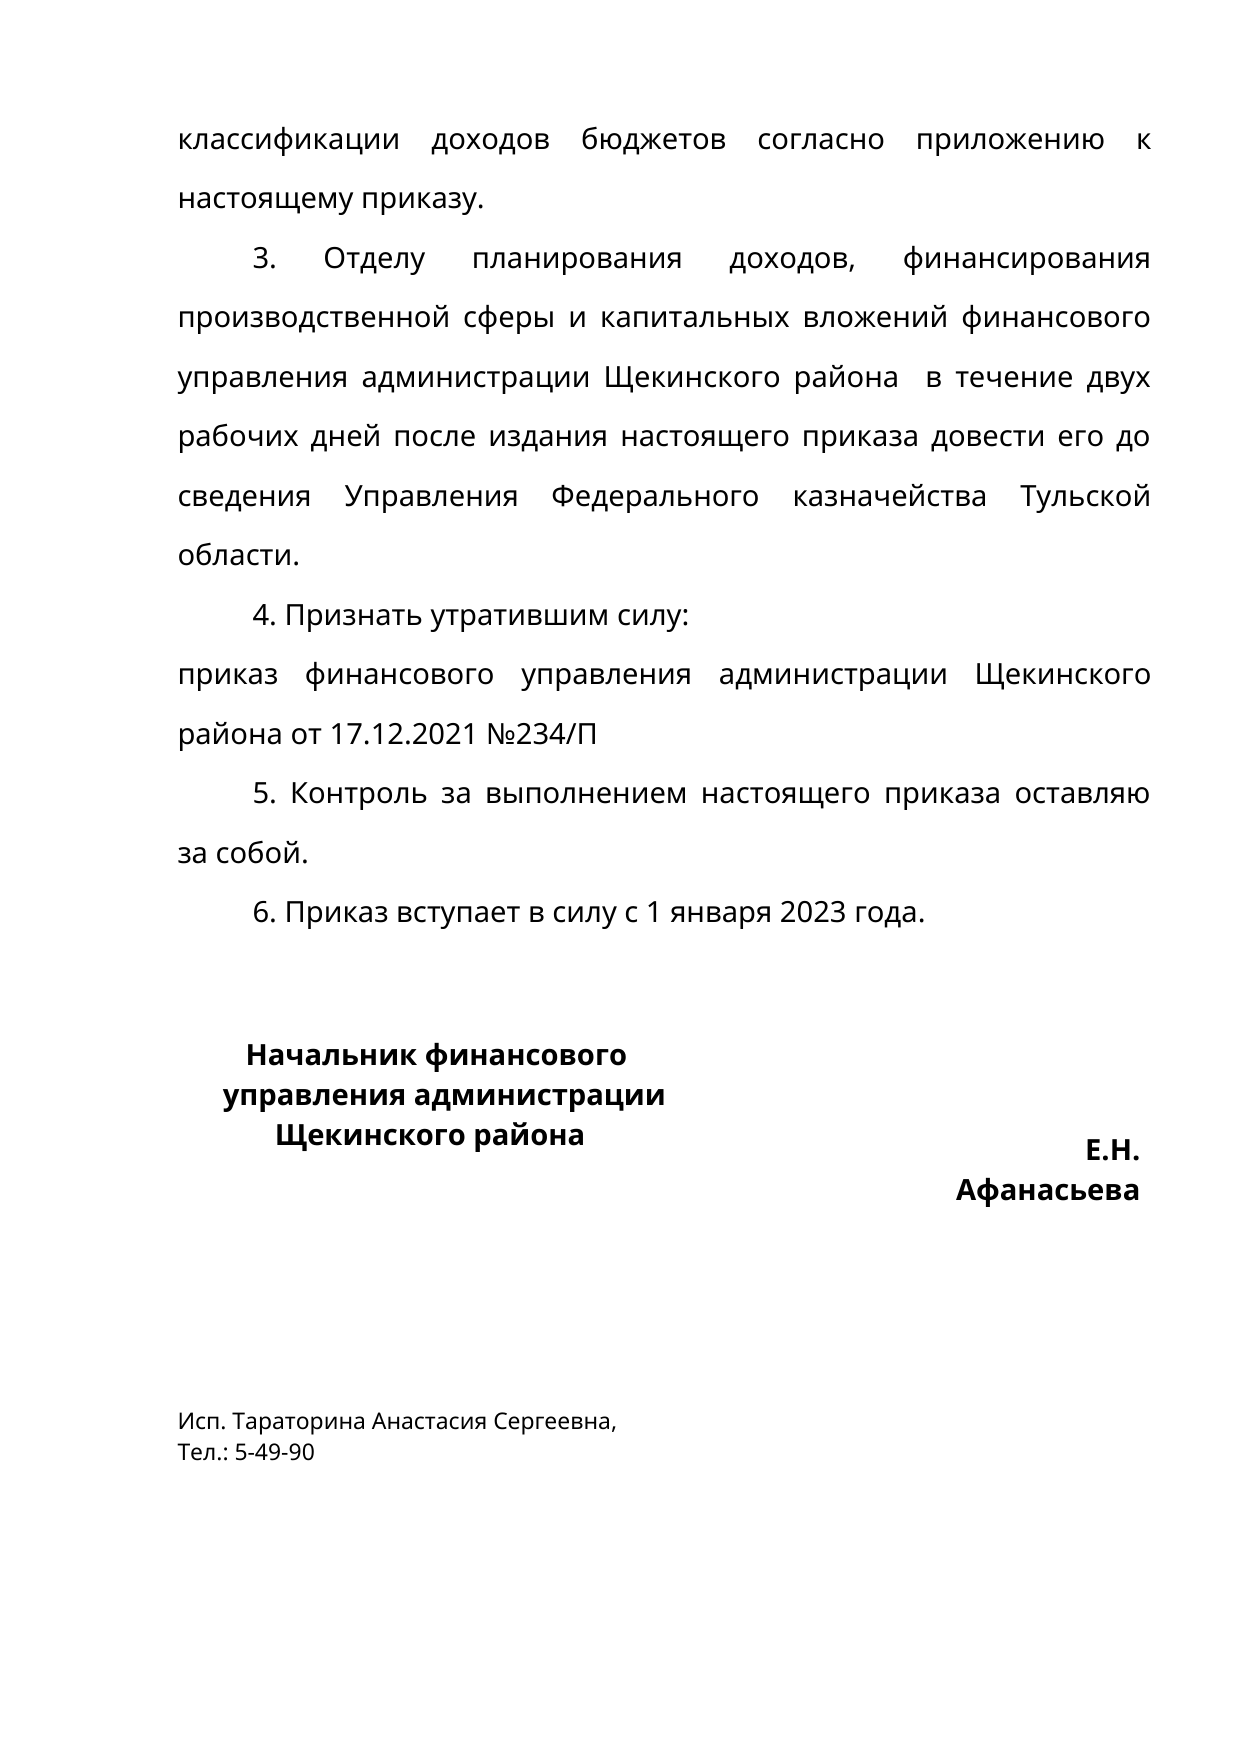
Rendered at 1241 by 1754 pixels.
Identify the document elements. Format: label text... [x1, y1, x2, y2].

text Тел.: 5-49-90 [177, 1436, 1152, 1467]
text 5. Контроль за выполнением настоящего приказа оставляю за собой. [177, 772, 1152, 872]
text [177, 118, 1152, 217]
text 6. Приказ вступает в силу с 1 января 2023 года. [177, 891, 1152, 931]
text 3. Отделу планирования доходов, финансирования производственной сферы и капитальных вложений финансового управления администрации Щекинского района в течение двух рабочих дней после издания настоящего приказа довести его до сведения Управления Федерального казначейства Тульской области. [177, 237, 1152, 574]
text Исп. Тараторина Анастасия Сергеевна, [177, 1405, 1152, 1436]
table_header Начальник финансового управления администрации Щекинского района [166, 1010, 871, 1248]
text 4. Признать утратившим силу: [177, 594, 1152, 634]
table_header [871, 1010, 1163, 1248]
text приказ финансового управления администрации Щекинского района от 17.12.2021 №234/П [177, 653, 1152, 753]
